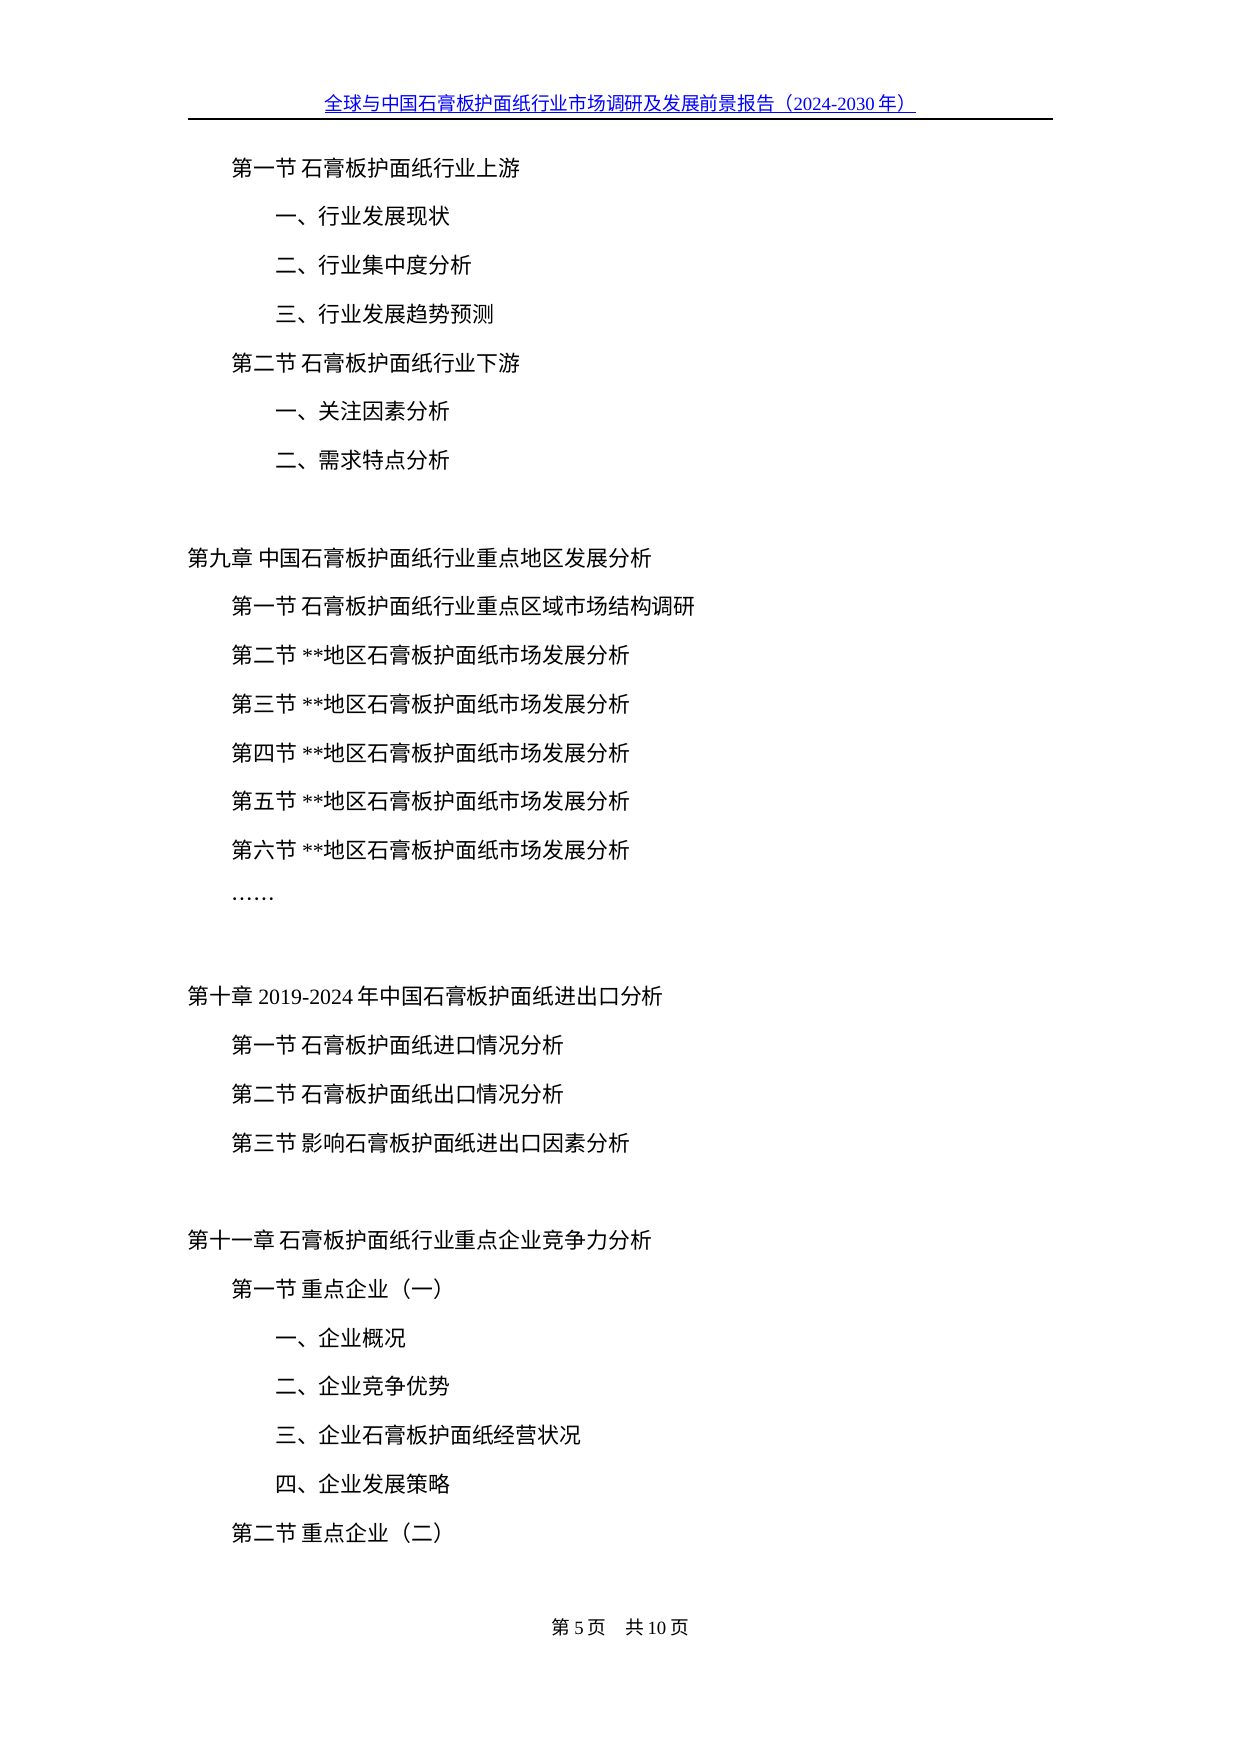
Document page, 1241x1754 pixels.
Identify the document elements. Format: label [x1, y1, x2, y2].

text [187, 150, 1053, 1548]
